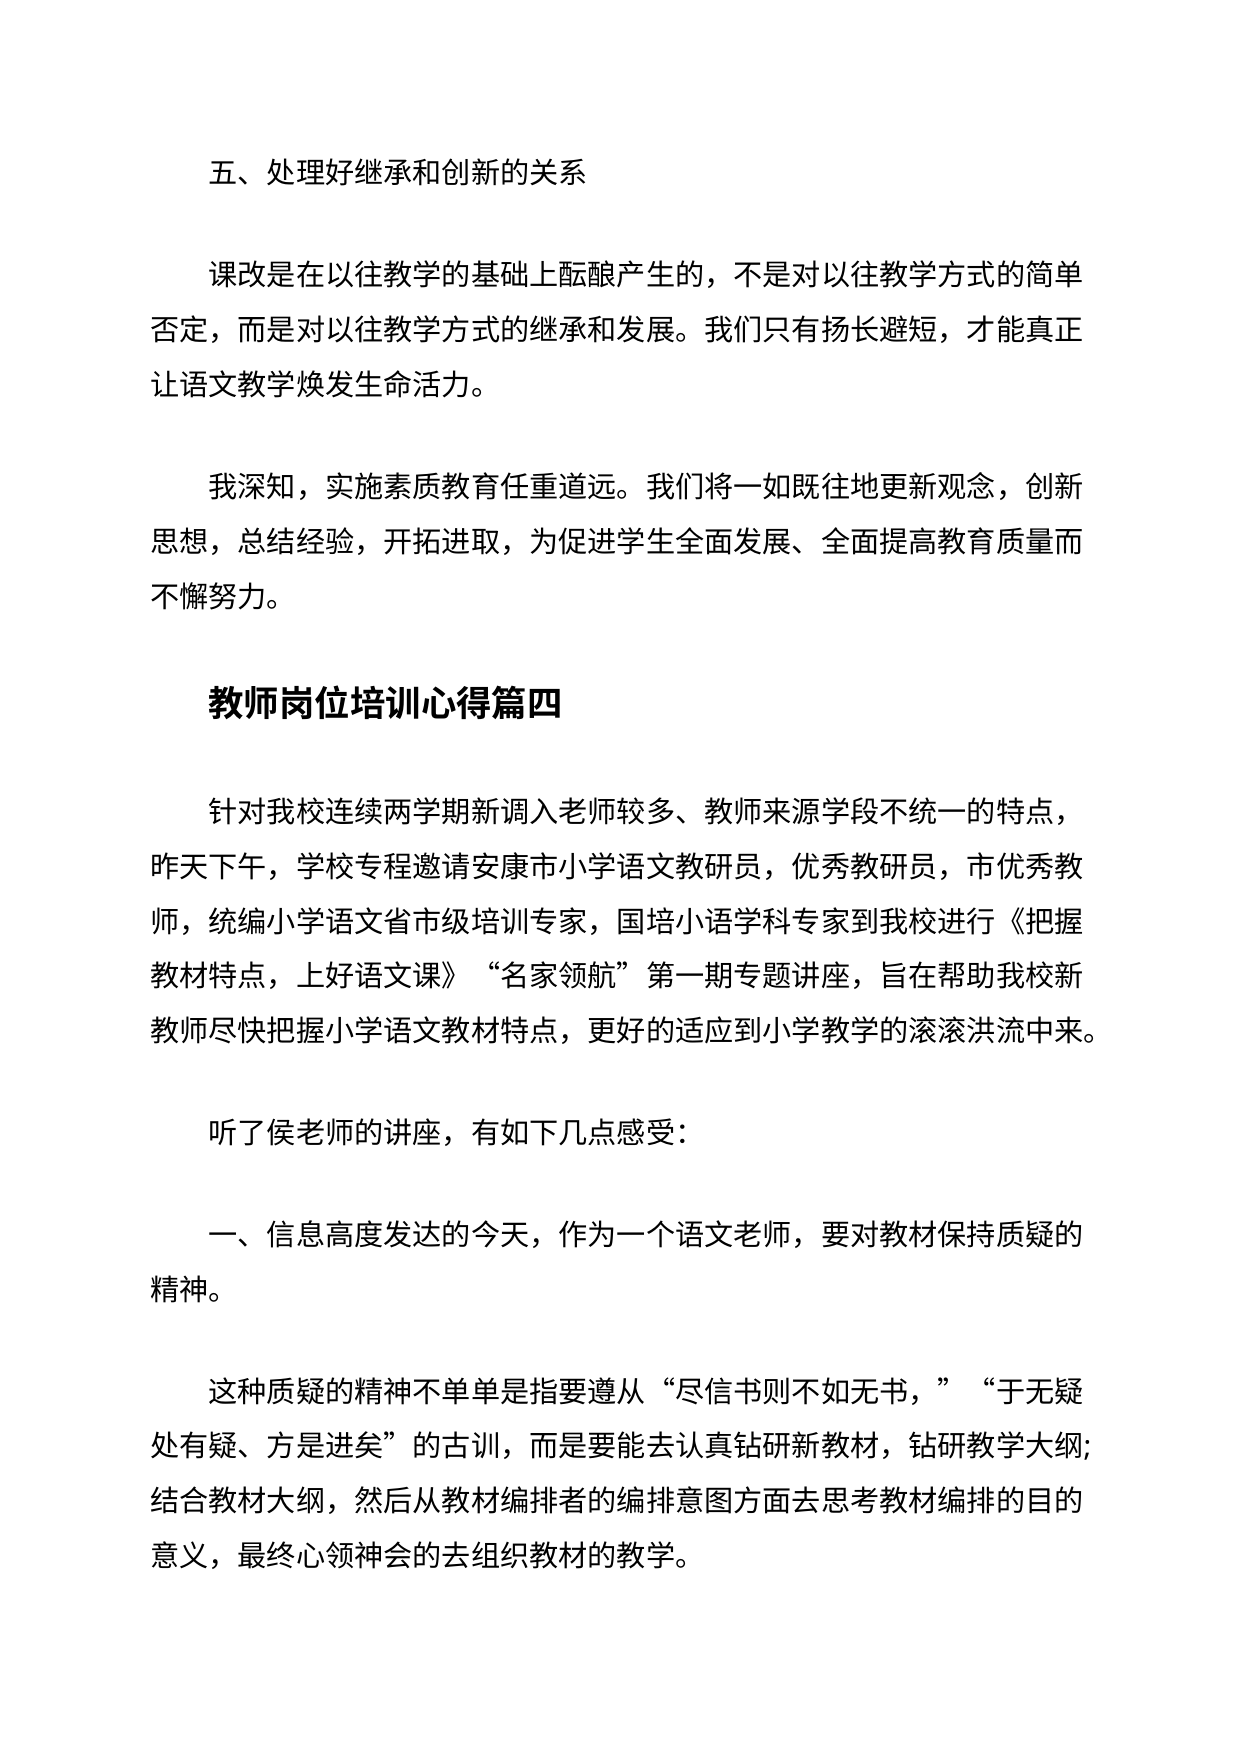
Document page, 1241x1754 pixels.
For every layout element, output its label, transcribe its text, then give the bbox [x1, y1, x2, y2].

text 听了侯老师的讲座，有如下几点感受： [150, 1110, 1090, 1152]
text 针对我校连续两学期新调入老师较多、教师来源学段不统一的特点，昨天下午，学校专程邀请安康市小学语文教研员，优秀教研员，市优秀教师，统编小学语文省市级培训专家，国培小语学科专家到我校进行《把握教材特点，上好语文课》“名家领航”第一期专题讲座，旨在帮助我校新教师尽快把握小学语文教材特点，更好的适应到小学教学的滚滚洪流中来。 [150, 788, 1090, 1050]
text 课改是在以往教学的基础上酝酿产生的，不是对以往教学方式的简单否定，而是对以往教学方式的继承和发展。我们只有扬长避短，才能真正让语文教学焕发生命活力。 [150, 252, 1090, 404]
text 这种质疑的精神不单单是指要遵从“尽信书则不如无书，”“于无疑处有疑、方是进矣”的古训，而是要能去认真钻研新教材，钻研教学大纲;结合教材大纲，然后从教材编排者的编排意图方面去思考教材编排的目的意义，最终心领神会的去组织教材的教学。 [150, 1368, 1090, 1575]
text 教师岗位培训心得篇四 [150, 675, 1090, 726]
text 五、处理好继承和创新的关系 [150, 150, 1090, 192]
text 我深知，实施素质教育任重道远。我们将一如既往地更新观念，创新思想，总结经验，开拓进取，为促进学生全面发展、全面提高教育质量而不懈努力。 [150, 463, 1090, 615]
text 一、信息高度发达的今天，作为一个语文老师，要对教材保持质疑的精神。 [150, 1211, 1090, 1309]
